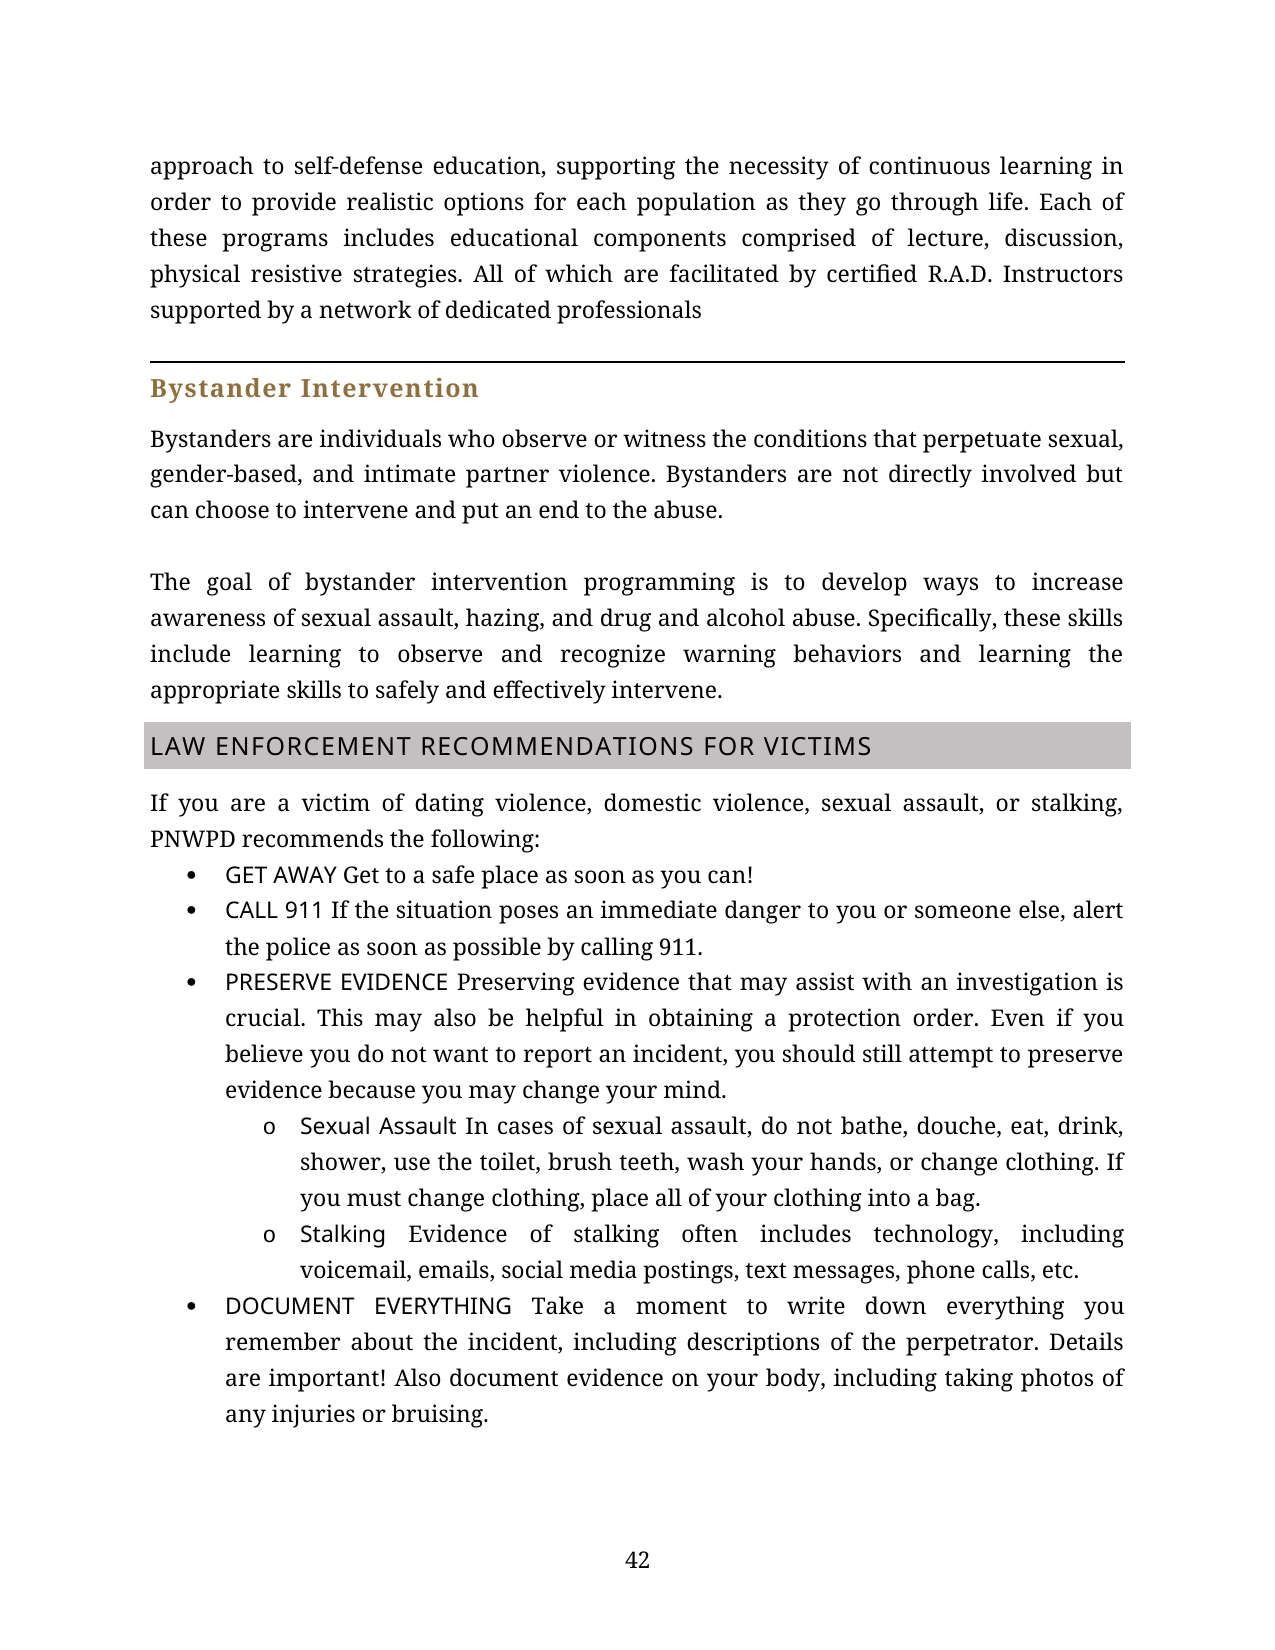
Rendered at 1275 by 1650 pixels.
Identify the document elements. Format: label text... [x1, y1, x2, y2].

list GET AWAY Get to a safe place as soon as you can! [187, 858, 1125, 890]
list Sexual Assault In cases of sexual assault, do not bathe, douche, eat, drink, shower, use the toilet, brush teeth, wash your hands, or change clothing. If you must change clothing, place all of your clothing into a bag. [262, 1110, 1125, 1213]
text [150, 150, 1125, 325]
list PRESERVE EVIDENCE Preserving evidence that may assist with an investigation is crucial. This may also be helpful in obtaining a protection order. Even if you believe you do not want to report an incident, you should still attempt to preserve evidence because you may change your mind. [187, 966, 1125, 1105]
subtitle Law Enforcement Recommendations For Victims [150, 729, 1125, 763]
list DOCUMENT EVERYTHING Take a moment to write down everything you remember about the incident, including descriptions of the perpetrator. Details are important! Also document evidence on your body, including taking photos of any injuries or bruising. [187, 1290, 1125, 1429]
list Stalking Evidence of stalking often includes technology, including voicemail, emails, social media postings, text messages, phone calls, etc. [262, 1218, 1125, 1285]
text The goal of bystander intervention programming is to develop ways to increase awareness of sexual assault, hazing, and drug and alcohol abuse. Specifically, these skills include learning to observe and recognize warning behaviors and learning the appropriate skills to safely and effectively intervene. [150, 566, 1125, 705]
list CALL 911 If the situation poses an immediate danger to you or someone else, alert the police as soon as possible by calling 911. [187, 894, 1125, 962]
text Bystanders are individuals who observe or witness the conditions that perpetuate sexual, gender-based, and intimate partner violence. Bystanders are not directly involved but can choose to intervene and put an end to the abuse. [150, 422, 1125, 526]
subtitle Bystander Intervention [150, 363, 1125, 405]
text If you are a victim of dating violence, domestic violence, sexual assault, or stalking, PNWPD recommends the following: [150, 787, 1125, 854]
